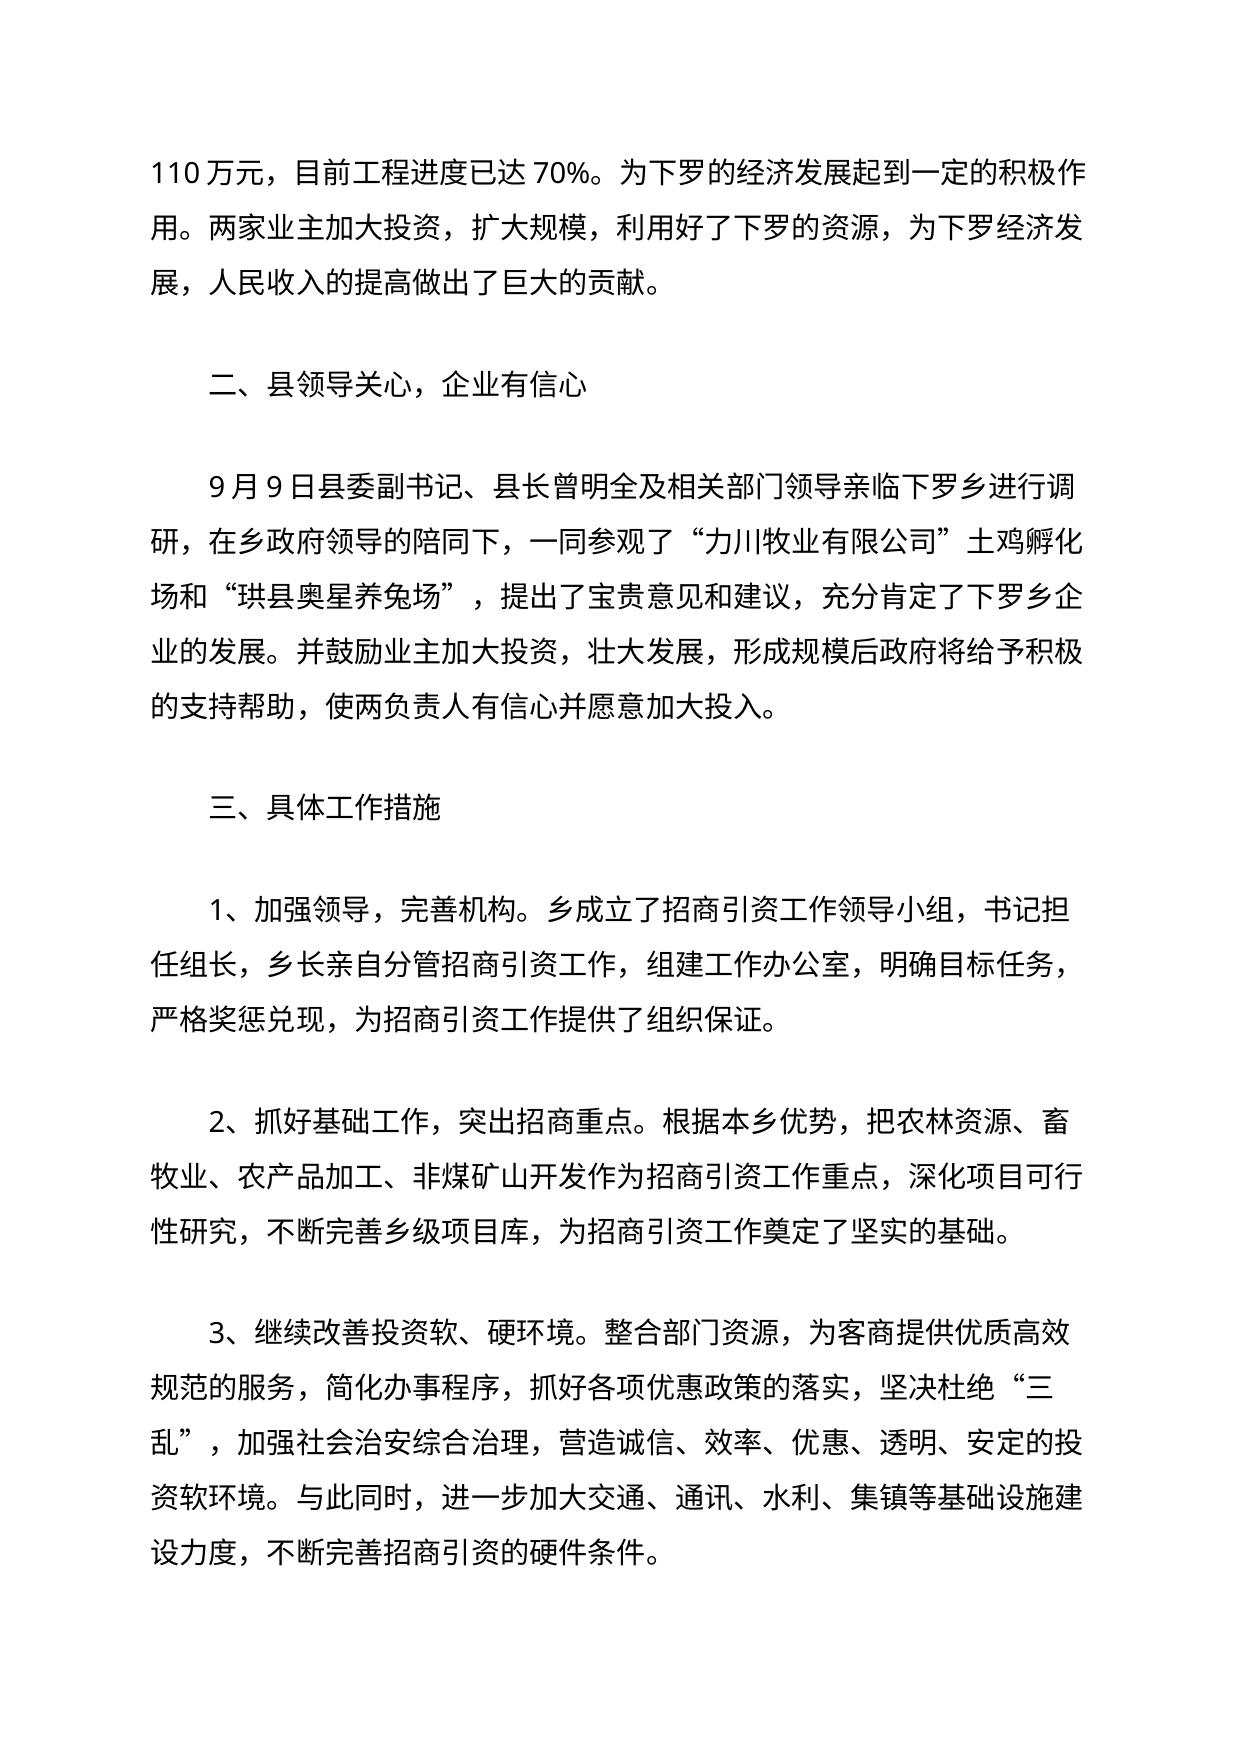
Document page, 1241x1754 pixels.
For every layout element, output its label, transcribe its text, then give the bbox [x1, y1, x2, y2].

text 2、抓好基础工作，突出招商重点。根据本乡优势，把农林资源、畜牧业、农产品加工、非煤矿山开发作为招商引资工作重点，深化项目可行性研究，不断完善乡级项目库，为招商引资工作奠定了坚实的基础。 [150, 1098, 1090, 1251]
text 1、加强领导，完善机构。乡成立了招商引资工作领导小组，书记担任组长，乡长亲自分管招商引资工作，组建工作办公室，明确目标任务，严格奖惩兑现，为招商引资工作提供了组织保证。 [150, 887, 1090, 1039]
text 9月9日县委副书记、县长曾明全及相关部门领导亲临下罗乡进行调研，在乡政府领导的陪同下，一同参观了“力川牧业有限公司”土鸡孵化场和“珙县奥星养兔场”，提出了宝贵意见和建议，充分肯定了下罗乡企业的发展。并鼓励业主加大投资，壮大发展，形成规模后政府将给予积极的支持帮助，使两负责人有信心并愿意加大投入。 [150, 463, 1090, 725]
text 三、具体工作措施 [150, 785, 1090, 827]
text 3、继续改善投资软、硬环境。整合部门资源，为客商提供优质高效规范的服务，简化办事程序，抓好各项优惠政策的落实，坚决杜绝“三乱”，加强社会治安综合治理，营造诚信、效率、优惠、透明、安定的投资软环境。与此同时，进一步加大交通、通讯、水利、集镇等基础设施建设力度，不断完善招商引资的硬件条件。 [150, 1310, 1090, 1572]
text 二、县领导关心，企业有信心 [150, 362, 1090, 404]
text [150, 150, 1090, 302]
